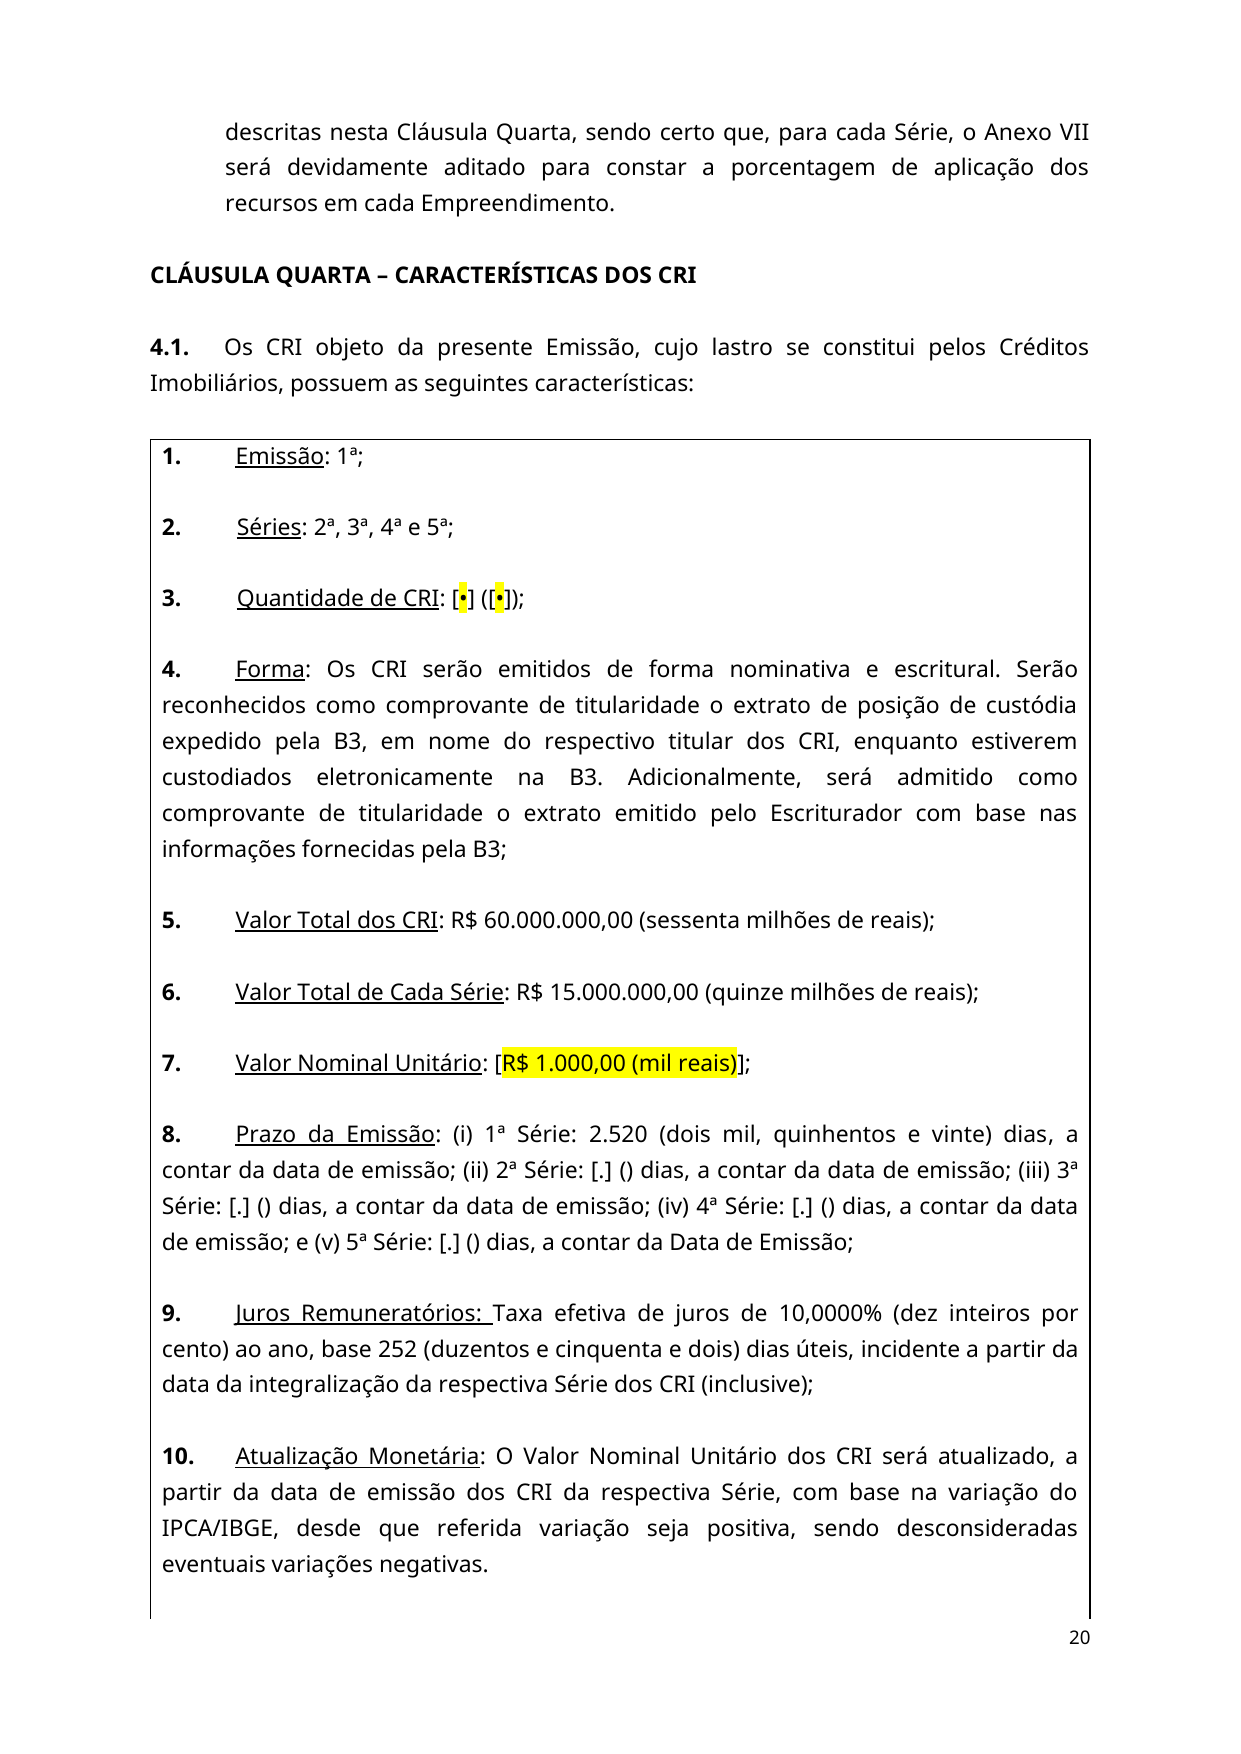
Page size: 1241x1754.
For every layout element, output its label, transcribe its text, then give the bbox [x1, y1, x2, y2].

table_cell Séries: 2ª, 3ª, 4ª e 5ª; [151, 511, 1089, 582]
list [224, 115, 1090, 218]
table_cell Prazo da Emissão: (i) 1ª Série: 2.520 (dois mil, quinhentos e vinte) dias, a contar da data de emissão; (ii) 2ª Série: [.] () dias, a contar da data de emissão; (iii) 3ª Série: [.] () dias, a contar da data de emissão; (iv) 4ª Série: [.] () dias, a contar da data de emissão; e (v) 5ª Série: [.] () dias, a contar da Data de Emissão; [151, 1118, 1089, 1297]
table_cell Valor Total dos CRI: R$ 60.000.000,00 (sessenta milhões de reais); Valor Total de Cada Série: R$ 15.000.000,00 (quinze milhões de reais); [151, 904, 1089, 1047]
table_cell Quantidade de CRI: [•] ([•]); [151, 582, 1089, 653]
table_header Emissão: 1ª; [151, 440, 1089, 511]
table_cell Juros Remuneratórios: Taxa efetiva de juros de 10,0000% (dez inteiros por cento) ao ano, base 252 (duzentos e cinquenta e dois) dias úteis, incidente a partir da data da integralização da respectiva Série dos CRI (inclusive); Atualização Monetária: O Valor Nominal Unitário dos CRI será atualizado, a partir da data de emissão dos CRI da respectiva Série, com base na variação do IPCA/IBGE, desde que referida variação seja positiva, sendo desconsideradas eventuais variações negativas. [151, 1297, 1089, 1619]
table_cell Forma: Os CRI serão emitidos de forma nominativa e escritural. Serão reconhecidos como comprovante de titularidade o extrato de posição de custódia expedido pela B3, em nome do respectivo titular dos CRI, enquanto estiverem custodiados eletronicamente na B3. Adicionalmente, será admitido como comprovante de titularidade o extrato emitido pelo Escriturador com base nas informações fornecidas pela B3; [151, 653, 1089, 904]
subtitle CLÁUSULA QUARTA – CARACTERÍSTICAS DOS CRI [150, 259, 1090, 290]
subtitle Os CRI objeto da presente Emissão, cujo lastro se constitui pelos Créditos Imobiliários, possuem as seguintes características: [150, 331, 1090, 398]
table_cell Valor Nominal Unitário: [R$ 1.000,00 (mil reais)]; [151, 1047, 1089, 1118]
